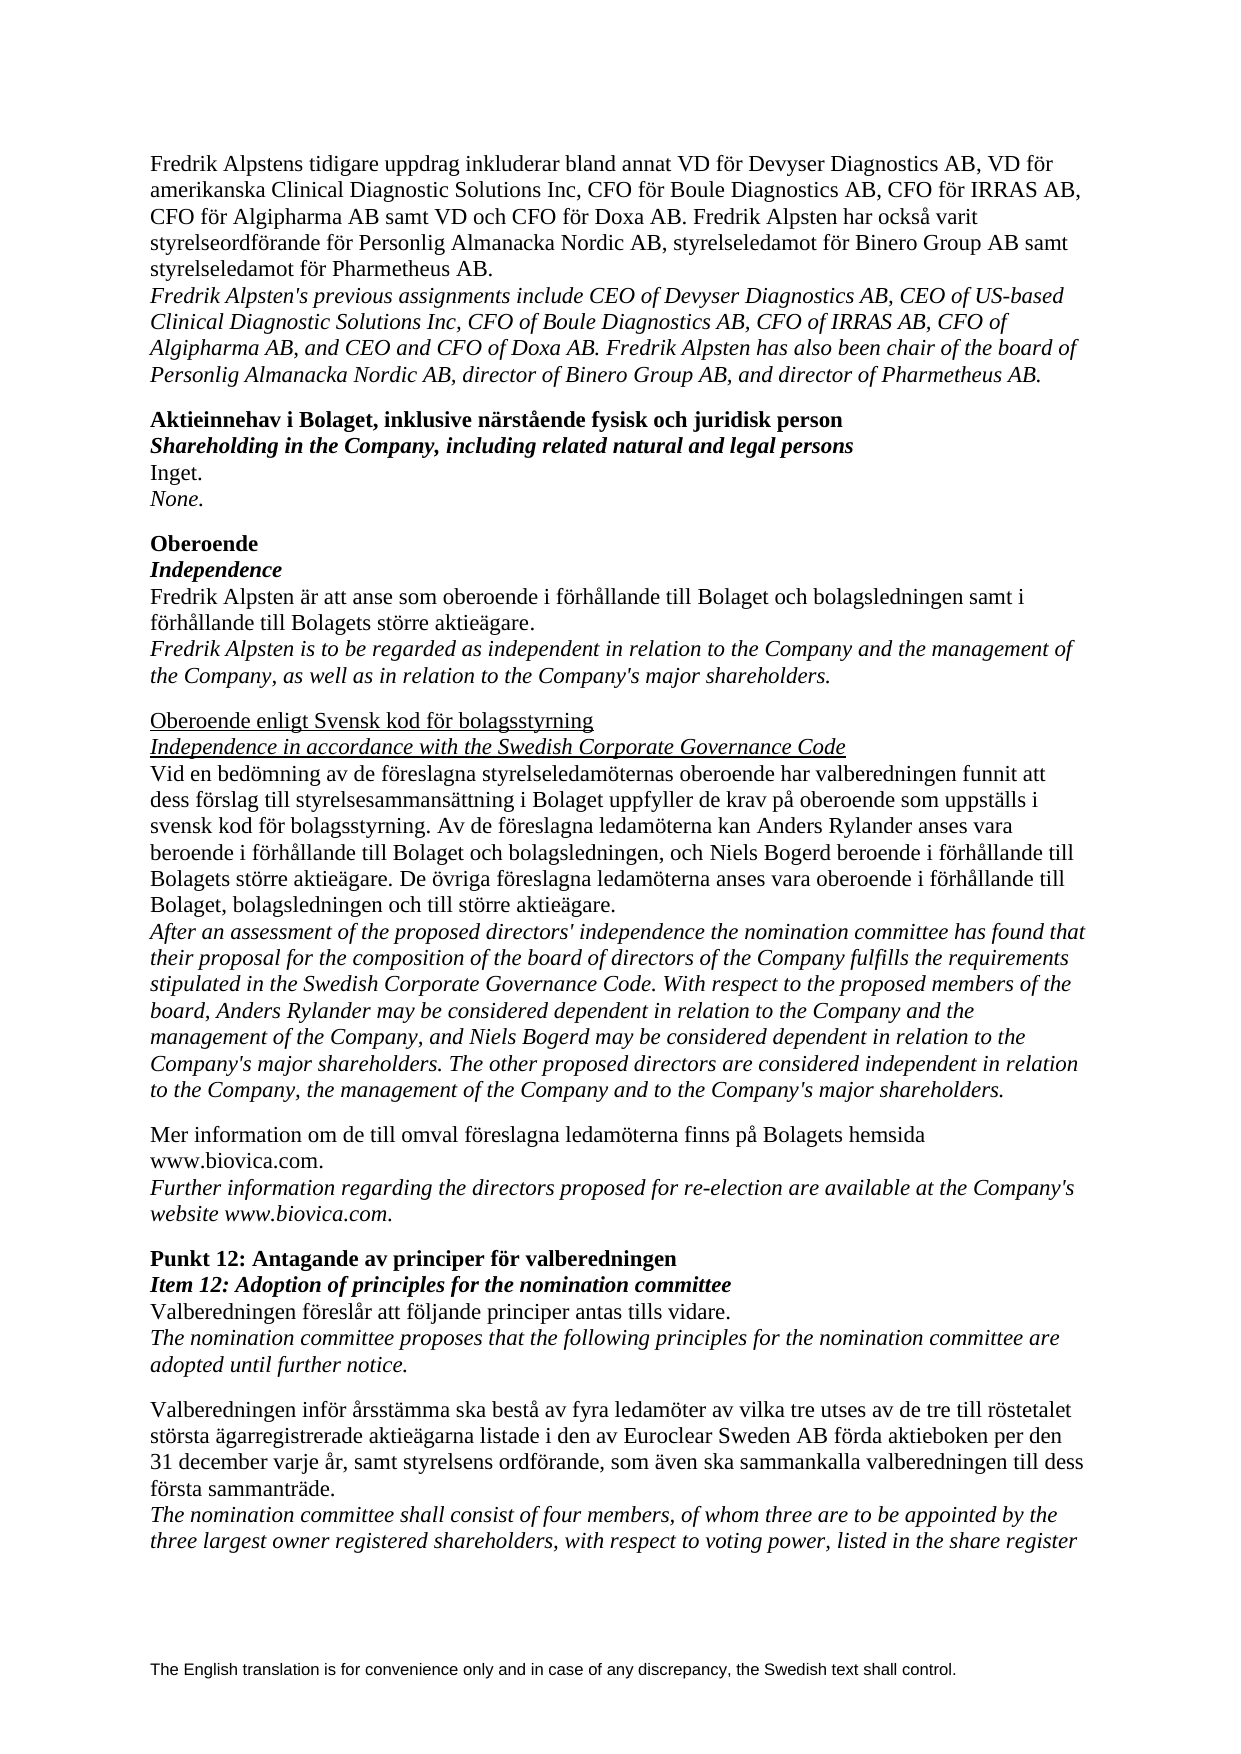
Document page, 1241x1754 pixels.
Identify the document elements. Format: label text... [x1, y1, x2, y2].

text None. [150, 485, 1090, 511]
text Fredrik Alpsten är att anse som oberoende i förhållande till Bolaget och bolagsledningen samt i förhållande till Bolagets större aktieägare. [150, 583, 1090, 636]
text Fredrik Alpsten's previous assignments include CEO of Devyser Diagnostics AB, CEO of US-based Clinical Diagnostic Solutions Inc, CFO of Boule Diagnostics AB, CFO of IRRAS AB, CFO of Algipharma AB, and CEO and CFO of Doxa AB. Fredrik Alpsten has also been chair of the board of Personlig Almanacka Nordic AB, director of Binero Group AB, and director of Pharmetheus AB. [150, 282, 1090, 387]
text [150, 1501, 1090, 1554]
text Fredrik Alpsten is to be regarded as independent in relation to the Company and the management of the Company, as well as in relation to the Company's major shareholders. [150, 636, 1090, 688]
text Mer information om de till omval föreslagna ledamöterna finns på Bolagets hemsida www.biovica.com. [150, 1121, 1090, 1174]
text The nomination committee proposes that the following principles for the nomination committee are adopted until further notice. [150, 1324, 1090, 1377]
text Further information regarding the directors proposed for re-election are available at the Company's website www.biovica.com. [150, 1174, 1090, 1226]
text Oberoende enligt Svensk kod för bolagsstyrning [150, 707, 1090, 733]
text Aktieinnehav i Bolaget, inklusive närstående fysisk och juridisk person [150, 406, 1090, 432]
text Punkt 12: Antagande av principer för valberedningen [150, 1245, 1090, 1272]
text Fredrik Alpstens tidigare uppdrag inkluderar bland annat VD för Devyser Diagnostics AB, VD för amerikanska Clinical Diagnostic Solutions Inc, CFO för Boule Diagnostics AB, CFO för IRRAS AB, CFO för Algipharma AB samt VD och CFO för Doxa AB. Fredrik Alpsten har också varit styrelseordförande för Personlig Almanacka Nordic AB, styrelseledamot för Binero Group AB samt styrelseledamot för Pharmetheus AB. [150, 150, 1090, 282]
text Independence in accordance with the Swedish Corporate Governance Code [150, 733, 1090, 760]
text Oberoende [150, 530, 1090, 556]
text Vid en bedömning av de föreslagna styrelseledamöternas oberoende har valberedningen funnit att dess förslag till styrelsesammansättning i Bolaget uppfyller de krav på oberoende som uppställs i svensk kod för bolagsstyrning. Av de föreslagna ledamöterna kan Anders Rylander anses vara beroende i förhållande till Bolaget och bolagsledningen, och Niels Bogerd beroende i förhållande till Bolagets större aktieägare. De övriga föreslagna ledamöterna anses vara oberoende i förhållande till Bolaget, bolagsledningen och till större aktieägare. [150, 760, 1090, 918]
text After an assessment of the proposed directors' independence the nomination committee has found that their proposal for the composition of the board of directors of the Company fulfills the requirements stipulated in the Swedish Corporate Governance Code. With respect to the proposed members of the board, Anders Rylander may be considered dependent in relation to the Company and the management of the Company, and Niels Bogerd may be considered dependent in relation to the Company's major shareholders. The other proposed directors are considered independent in relation to the Company, the management of the Company and to the Company's major shareholders. [150, 918, 1090, 1102]
text Inget. [150, 459, 1090, 485]
text Valberedningen inför årsstämma ska bestå av fyra ledamöter av vilka tre utses av de tre till röstetalet största ägarregistrerade aktieägarna listade i den av Euroclear Sweden AB förda aktieboken per den 31 december varje år, samt styrelsens ordförande, som även ska sammankalla valberedningen till dess första sammanträde. [150, 1396, 1090, 1501]
text Item 12: Adoption of principles for the nomination committee [150, 1272, 1090, 1298]
text Shareholding in the Company, including related natural and legal persons [150, 432, 1090, 459]
text Valberedningen föreslår att följande principer antas tills vidare. [150, 1298, 1090, 1324]
text Independence [150, 556, 1090, 583]
